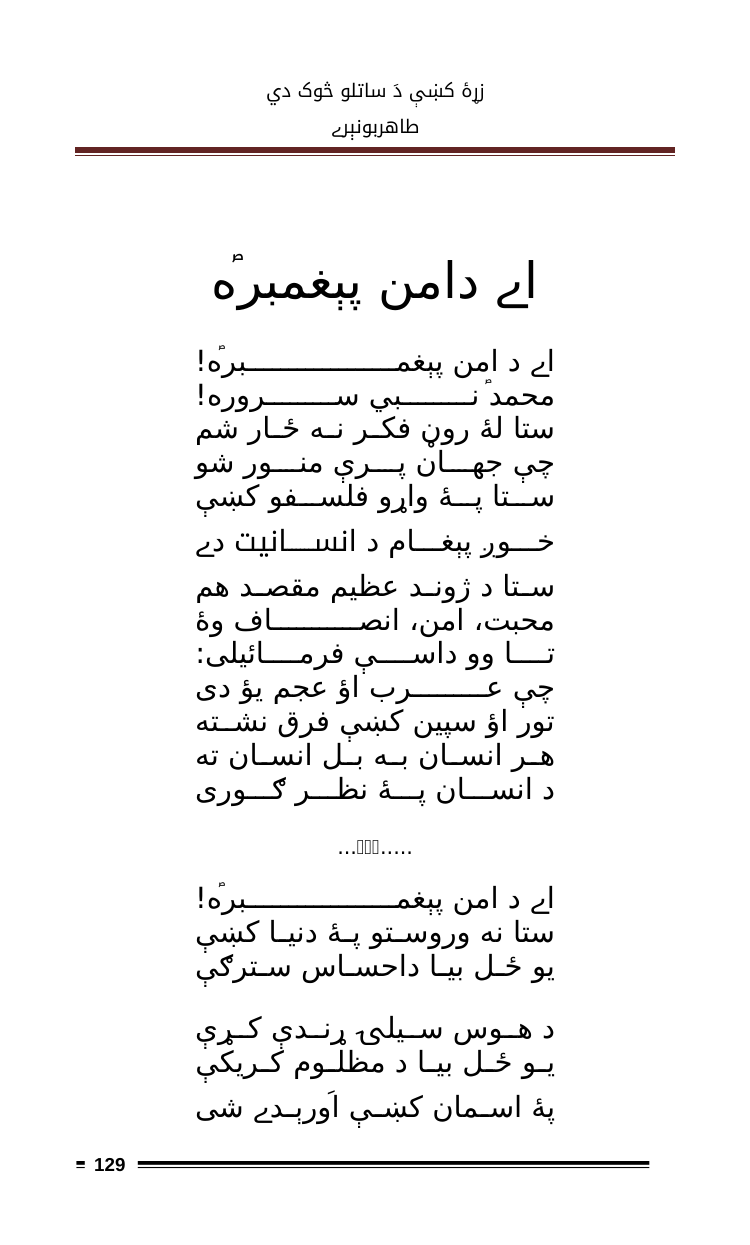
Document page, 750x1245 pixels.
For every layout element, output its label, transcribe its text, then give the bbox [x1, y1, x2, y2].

picture [124, 1161, 650, 1169]
picture [101, 1161, 111, 1169]
text ........ [120, 835, 630, 860]
text اے دامن پېغمبرؐه [120, 252, 630, 310]
text اے د امن پېغمبرؐه! محمدؐ نبي سروره! ستا لۀ روڼ فکر نه ځار شم چې جهان پرې منور شو ستا پۀ واړو فلسفو کښې خوږ پېغام د انسانيت دے ستا د ژوند عظيم مقصد هم محبت، امن، انصاف وۀ تا وو داسې فرمائيلى: چې عرب اؤ عجم يؤ دى تور اؤ سپين کښې فرق نشته هر انسان به بل انسان ته د انسان پۀ نظر ګورى [195, 344, 555, 835]
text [195, 1012, 555, 1135]
picture [108, 1161, 122, 1169]
picture [76, 1161, 98, 1169]
text اے د امن پېغمبرؐه! ستا نه وروستو پۀ دنيا کښې يو ځل بيا داحساس سترګې [195, 881, 555, 1012]
